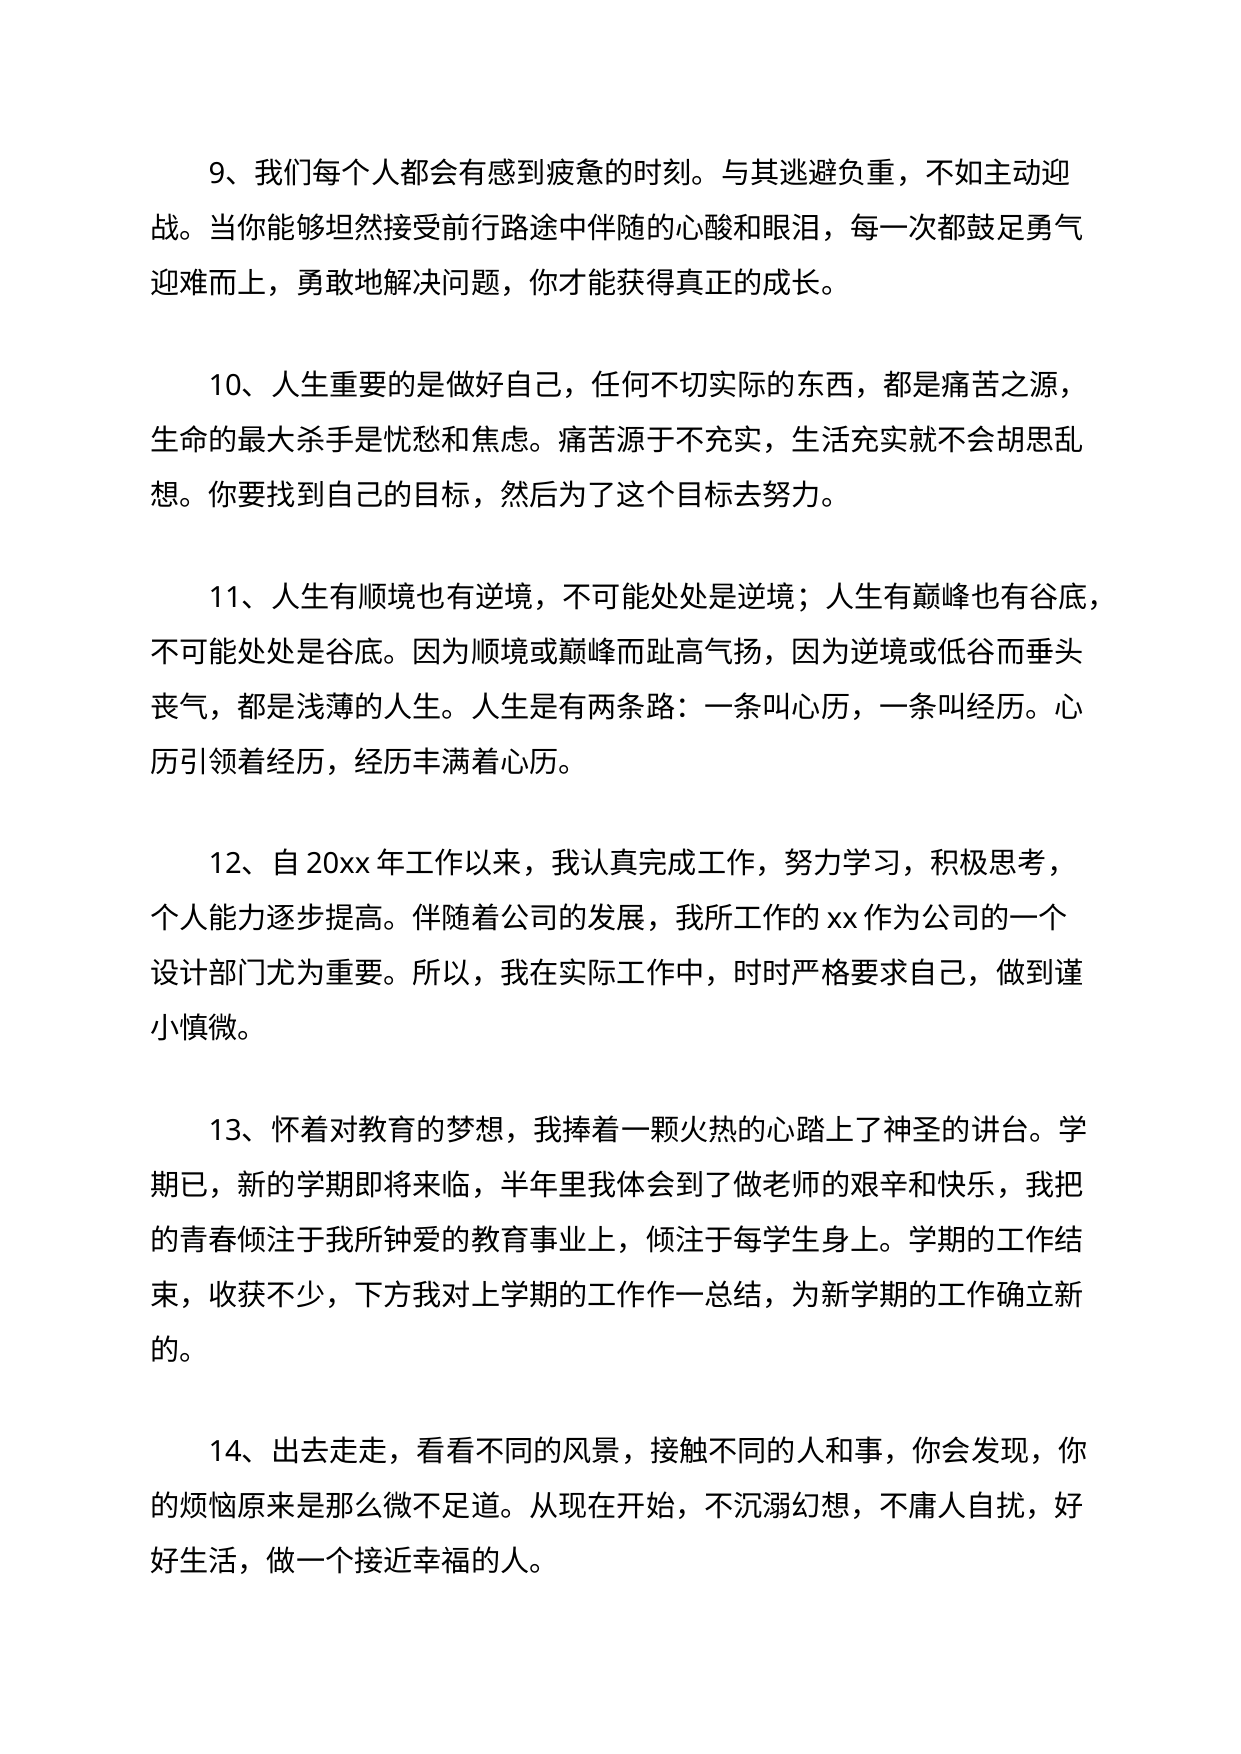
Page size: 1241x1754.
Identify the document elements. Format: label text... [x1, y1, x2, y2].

text 13、怀着对教育的梦想，我捧着一颗火热的心踏上了神圣的讲台。学期已，新的学期即将来临，半年里我体会到了做老师的艰辛和快乐，我把的青春倾注于我所钟爱的教育事业上，倾注于每学生身上。学期的工作结束，收获不少，下方我对上学期的工作作一总结，为新学期的工作确立新的。 [150, 1107, 1090, 1368]
text 9、我们每个人都会有感到疲惫的时刻。与其逃避负重，不如主动迎战。当你能够坦然接受前行路途中伴随的心酸和眼泪，每一次都鼓足勇气迎难而上，勇敢地解决问题，你才能获得真正的成长。 [150, 150, 1090, 302]
text 10、人生重要的是做好自己，任何不切实际的东西，都是痛苦之源，生命的最大杀手是忧愁和焦虑。痛苦源于不充实，生活充实就不会胡思乱想。你要找到自己的目标，然后为了这个目标去努力。 [150, 362, 1090, 514]
text 11、人生有顺境也有逆境，不可能处处是逆境；人生有巅峰也有谷底，不可能处处是谷底。因为顺境或巅峰而趾高气扬，因为逆境或低谷而垂头丧气，都是浅薄的人生。人生是有两条路：一条叫心历，一条叫经历。心历引领着经历，经历丰满着心历。 [150, 573, 1090, 780]
text 12、自20xx年工作以来，我认真完成工作，努力学习，积极思考，个人能力逐步提高。伴随着公司的发展，我所工作的xx作为公司的一个设计部门尤为重要。所以，我在实际工作中，时时严格要求自己，做到谨小慎微。 [150, 840, 1090, 1047]
text 14、出去走走，看看不同的风景，接触不同的人和事，你会发现，你的烦恼原来是那么微不足道。从现在开始，不沉溺幻想，不庸人自扰，好好生活，做一个接近幸福的人。 [150, 1428, 1090, 1580]
